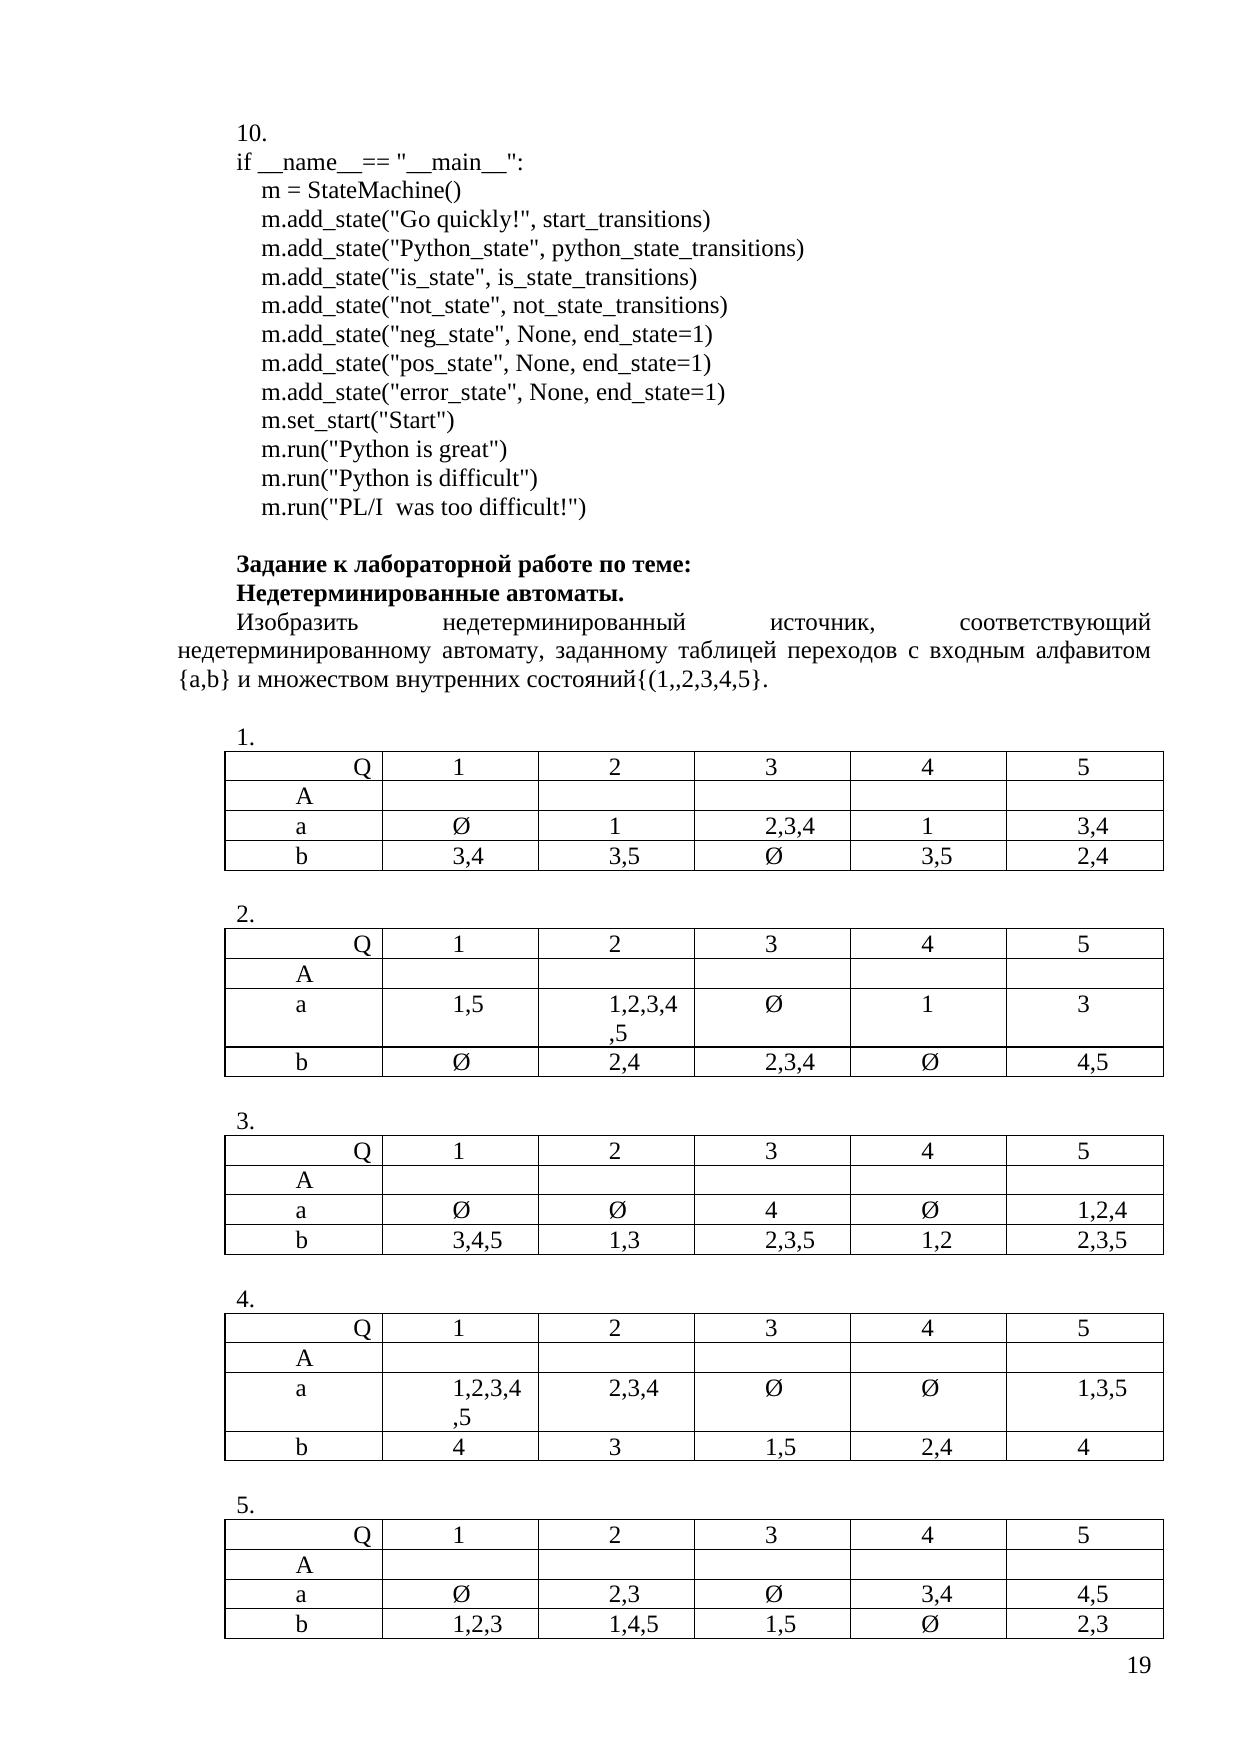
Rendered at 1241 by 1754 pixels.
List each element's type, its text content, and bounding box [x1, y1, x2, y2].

table_header 1 [383, 1136, 538, 1164]
table_cell Ø [383, 811, 538, 840]
table_cell [851, 959, 1006, 988]
table_header 3 [695, 1136, 850, 1164]
table_header 2 [539, 1520, 694, 1549]
table_header Q [226, 929, 382, 958]
table_cell Ø [851, 1195, 1006, 1224]
table_cell [695, 1166, 850, 1194]
table_header 3 [695, 929, 850, 958]
table_cell 1,3 [539, 1225, 694, 1254]
table_cell 1,2 [851, 1225, 1006, 1254]
table_cell 2,3,5 [1007, 1225, 1163, 1254]
table_cell 2,3,4 [539, 1373, 694, 1431]
table_header 4 [851, 929, 1006, 958]
table_cell A [226, 781, 382, 810]
table_cell 1,3,5 [1007, 1373, 1163, 1431]
table_cell [539, 1550, 694, 1578]
table_cell [851, 781, 1006, 810]
text m.add_state("is_state", is_state_transitions) [177, 262, 1152, 291]
table_cell 2,3,4 [695, 1048, 850, 1076]
text if __name__== "__main__": [177, 147, 1152, 176]
table_header 2 [539, 1136, 694, 1164]
table_cell 1 [539, 811, 694, 840]
table_header 5 [1007, 1314, 1163, 1342]
table_header 4 [851, 1136, 1006, 1164]
table_cell 2,4 [851, 1432, 1006, 1460]
table_cell a [226, 1580, 382, 1608]
table_cell [383, 1166, 538, 1194]
table_header 1 [383, 752, 538, 780]
table_cell 4,5 [1007, 1048, 1163, 1076]
table_cell Ø [695, 989, 850, 1046]
table_cell 4 [695, 1195, 850, 1224]
text m.add_state("neg_state", None, end_state=1) [177, 319, 1152, 348]
table_cell Ø [695, 841, 850, 870]
table_cell [695, 781, 850, 810]
text m.add_state("Go quickly!", start_transitions) [177, 204, 1152, 233]
table_cell [1007, 959, 1163, 988]
table_cell 1,5 [383, 989, 538, 1046]
table_cell Ø [383, 1048, 538, 1076]
table_header 5 [1007, 1520, 1163, 1549]
table_header 1 [383, 929, 538, 958]
table_cell A [226, 1343, 382, 1372]
table_cell a [226, 811, 382, 840]
table_cell A [226, 1550, 382, 1578]
table_cell 4 [1007, 1432, 1163, 1460]
table_cell b [226, 1048, 382, 1076]
table_cell Ø [539, 1195, 694, 1224]
table_cell [851, 1550, 1006, 1578]
table_cell 2,4 [1007, 841, 1163, 870]
table_cell a [226, 1195, 382, 1224]
table_cell [695, 959, 850, 988]
table_cell [1007, 781, 1163, 810]
table_header Q [226, 1314, 382, 1342]
table_header 1 [383, 1520, 538, 1549]
text m.add_state("error_state", None, end_state=1) [177, 377, 1152, 406]
table_header 3 [695, 1314, 850, 1342]
table_cell Ø [695, 1373, 850, 1431]
table_cell [1007, 1166, 1163, 1194]
table_header 5 [1007, 929, 1163, 958]
table_header 3 [695, 1520, 850, 1549]
table_cell 1 [851, 989, 1006, 1046]
table_cell 2,4 [539, 1048, 694, 1076]
table_cell 3 [539, 1432, 694, 1460]
table_header Q [226, 752, 382, 780]
table_cell 1 [851, 811, 1006, 840]
table_cell [539, 1343, 694, 1372]
table_cell 2,3 [539, 1580, 694, 1608]
table_cell 3,5 [851, 841, 1006, 870]
table_cell [1007, 1343, 1163, 1372]
table_cell Ø [851, 1609, 1006, 1638]
text m.add_state("not_state", not_state_transitions) [177, 291, 1152, 319]
table_cell a [226, 989, 382, 1046]
text Задание к лабораторной работе по теме: [177, 549, 1152, 578]
table_cell 2,3,4 [695, 811, 850, 840]
text m.run("PL/I was too difficult!") [177, 492, 1152, 521]
table_cell [539, 1166, 694, 1194]
table_cell Ø [851, 1373, 1006, 1431]
table_cell 1,5 [695, 1432, 850, 1460]
table_header 3 [695, 752, 850, 780]
table_cell 3,4 [383, 841, 538, 870]
table_cell [383, 1343, 538, 1372]
table_cell b [226, 1609, 382, 1638]
table_cell A [226, 959, 382, 988]
table_cell a [226, 1373, 382, 1431]
table_cell [383, 781, 538, 810]
table_cell Ø [383, 1580, 538, 1608]
text m = StateMachine() [177, 176, 1152, 204]
table_cell 1,2,3,4,5 [383, 1373, 538, 1431]
table_cell 1,2,3 [383, 1609, 538, 1638]
text m.set_start("Start") [177, 406, 1152, 434]
table_cell [539, 959, 694, 988]
table_header 2 [539, 929, 694, 958]
table_cell 1,4,5 [539, 1609, 694, 1638]
table_header Q [226, 1520, 382, 1549]
table_cell 4 [383, 1432, 538, 1460]
table_header 4 [851, 1314, 1006, 1342]
table_cell A [226, 1166, 382, 1194]
table_cell 1,5 [695, 1609, 850, 1638]
table_header 4 [851, 752, 1006, 780]
table_header 4 [851, 1520, 1006, 1549]
table_cell b [226, 1432, 382, 1460]
table_cell Ø [383, 1195, 538, 1224]
table_cell b [226, 1225, 382, 1254]
table_cell 1,2,3,4,5 [539, 989, 694, 1046]
table_header 2 [539, 1314, 694, 1342]
text m.add_state("pos_state", None, end_state=1) [177, 348, 1152, 377]
table_cell 4,5 [1007, 1580, 1163, 1608]
table_cell Ø [851, 1048, 1006, 1076]
table_cell 3,4,5 [383, 1225, 538, 1254]
table_cell 3 [1007, 989, 1163, 1046]
table_cell 3,4 [851, 1580, 1006, 1608]
table_header Q [226, 1136, 382, 1164]
table_header 2 [539, 752, 694, 780]
table_cell [1007, 1550, 1163, 1578]
table_header 5 [1007, 752, 1163, 780]
table_cell [383, 1550, 538, 1578]
table_cell [539, 781, 694, 810]
table_cell [851, 1166, 1006, 1194]
text m.run("Python is difficult") [177, 463, 1152, 492]
table_cell 3,4 [1007, 811, 1163, 840]
table_cell b [226, 841, 382, 870]
table_cell 2,3 [1007, 1609, 1163, 1638]
text m.run("Python is great") [177, 434, 1152, 463]
text m.add_state("Python_state", python_state_transitions) [177, 233, 1152, 262]
text Изобразить недетерминированный источник, соответствующий недетерминированному автомату, заданному таблицей переходов с входным алфавитом {a,b} и множеством внутренних состояний{(1,,2,3,4,5}. [177, 607, 1152, 693]
table_header 5 [1007, 1136, 1163, 1164]
table_cell [695, 1550, 850, 1578]
table_cell 2,3,5 [695, 1225, 850, 1254]
table_cell Ø [695, 1580, 850, 1608]
table_header 1 [383, 1314, 538, 1342]
table_cell 3,5 [539, 841, 694, 870]
table_cell [851, 1343, 1006, 1372]
table_cell 1,2,4 [1007, 1195, 1163, 1224]
table_cell [695, 1343, 850, 1372]
table_cell [383, 959, 538, 988]
text Недетерминированные автоматы. [177, 578, 1152, 607]
